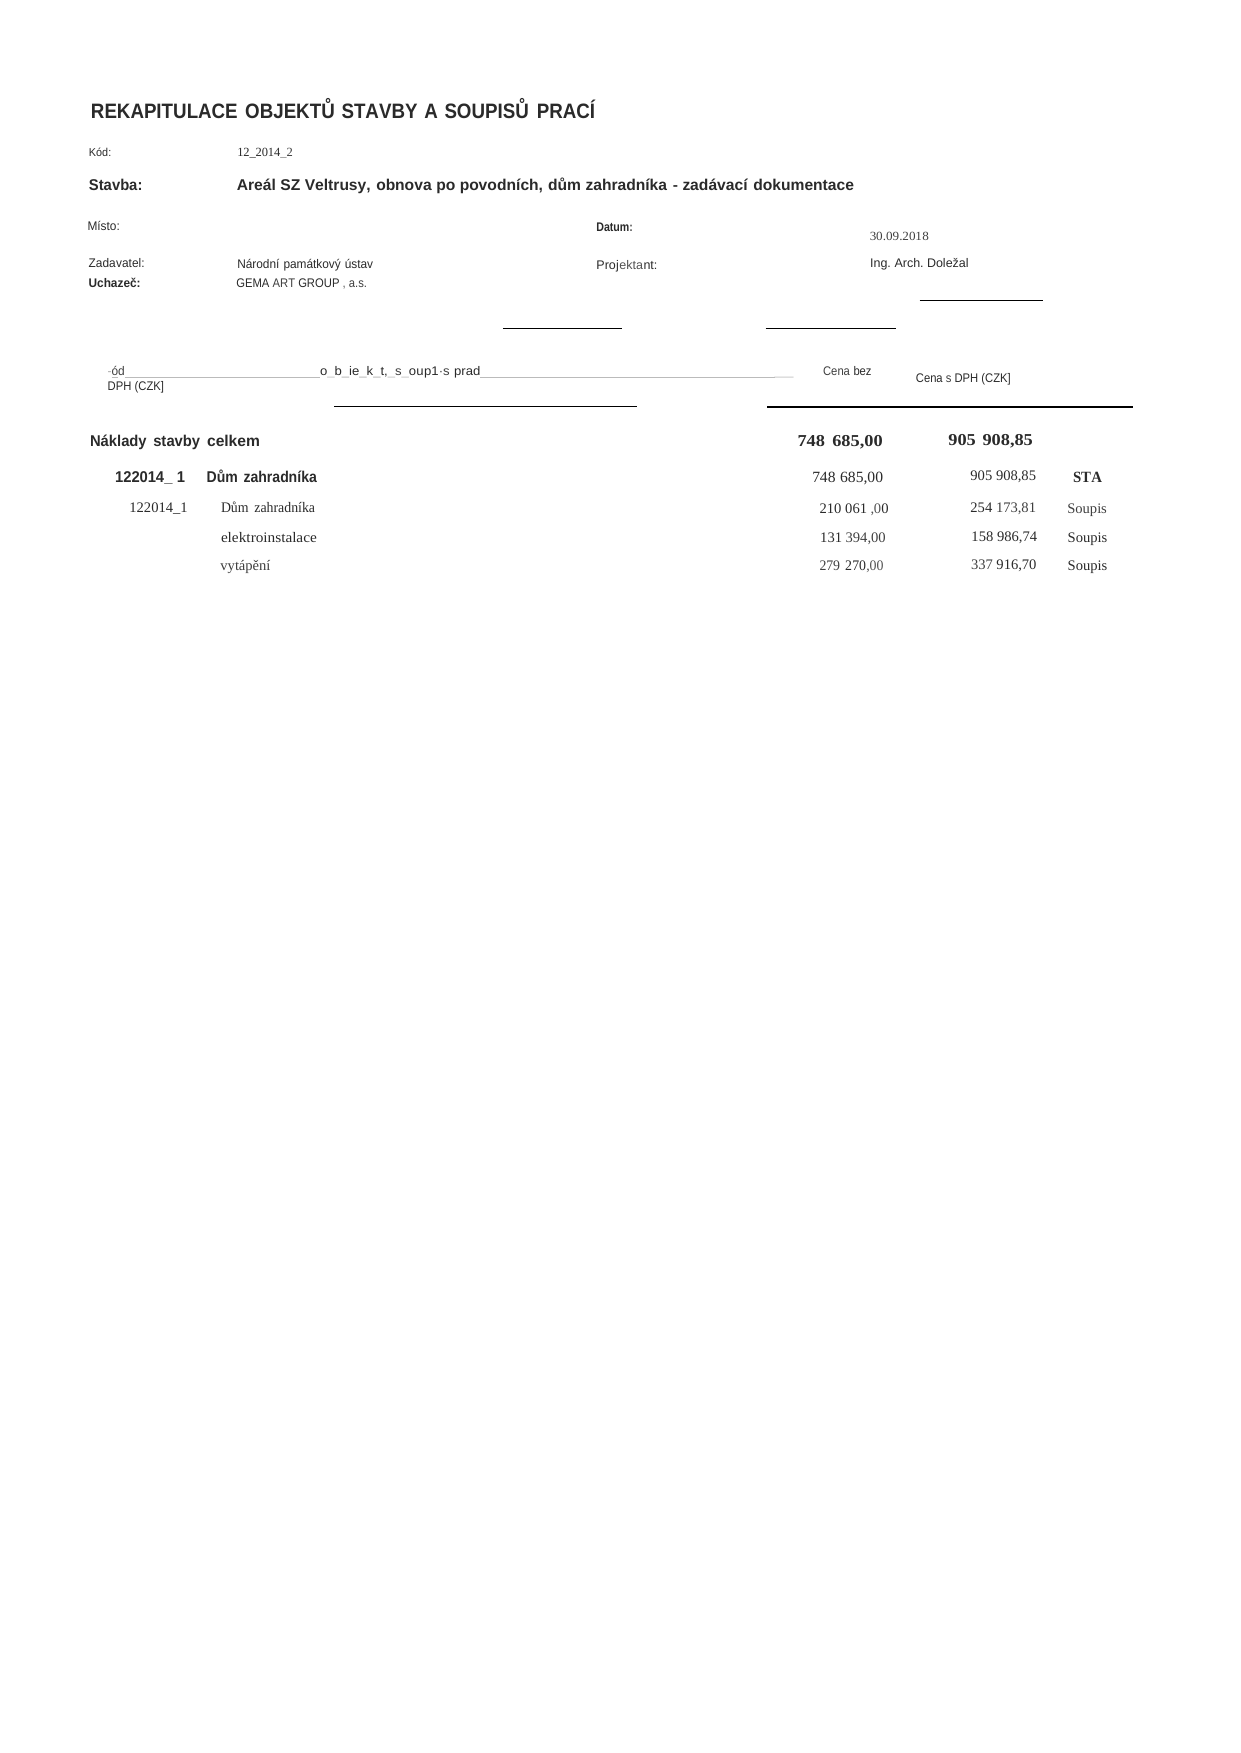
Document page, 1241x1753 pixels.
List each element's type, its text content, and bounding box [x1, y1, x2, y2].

text Stavba: Areál SZ Veltrusy, obnova po povodních, dům zahradníka - zadávací dokumentace [89, 176, 1144, 194]
text Ing. Arch. Doležal [870, 256, 1144, 270]
text -ód o_b_ie_k_t,_s_oup1·s prad _ Cena bez DPH (CZK] [107, 364, 883, 393]
text REKAPITULACE OBJEKTŮ STAVBY A SOUPISŮ PRACÍ [91, 99, 1144, 123]
text Kód: 12_2014_2 [89, 145, 1144, 159]
text Projektant: [596, 257, 658, 272]
text Cena s DPH (CZK] [916, 371, 1144, 385]
text Uchazeč: [88, 276, 147, 290]
text Zadavatel: [88, 256, 147, 271]
text Národní památkový ústav GEMA ART GROUP , a.s. [236, 257, 375, 290]
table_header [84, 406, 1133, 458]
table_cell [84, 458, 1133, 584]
text Místo: Datum: [87, 218, 636, 234]
text 30.09.2018 [869, 228, 1144, 243]
